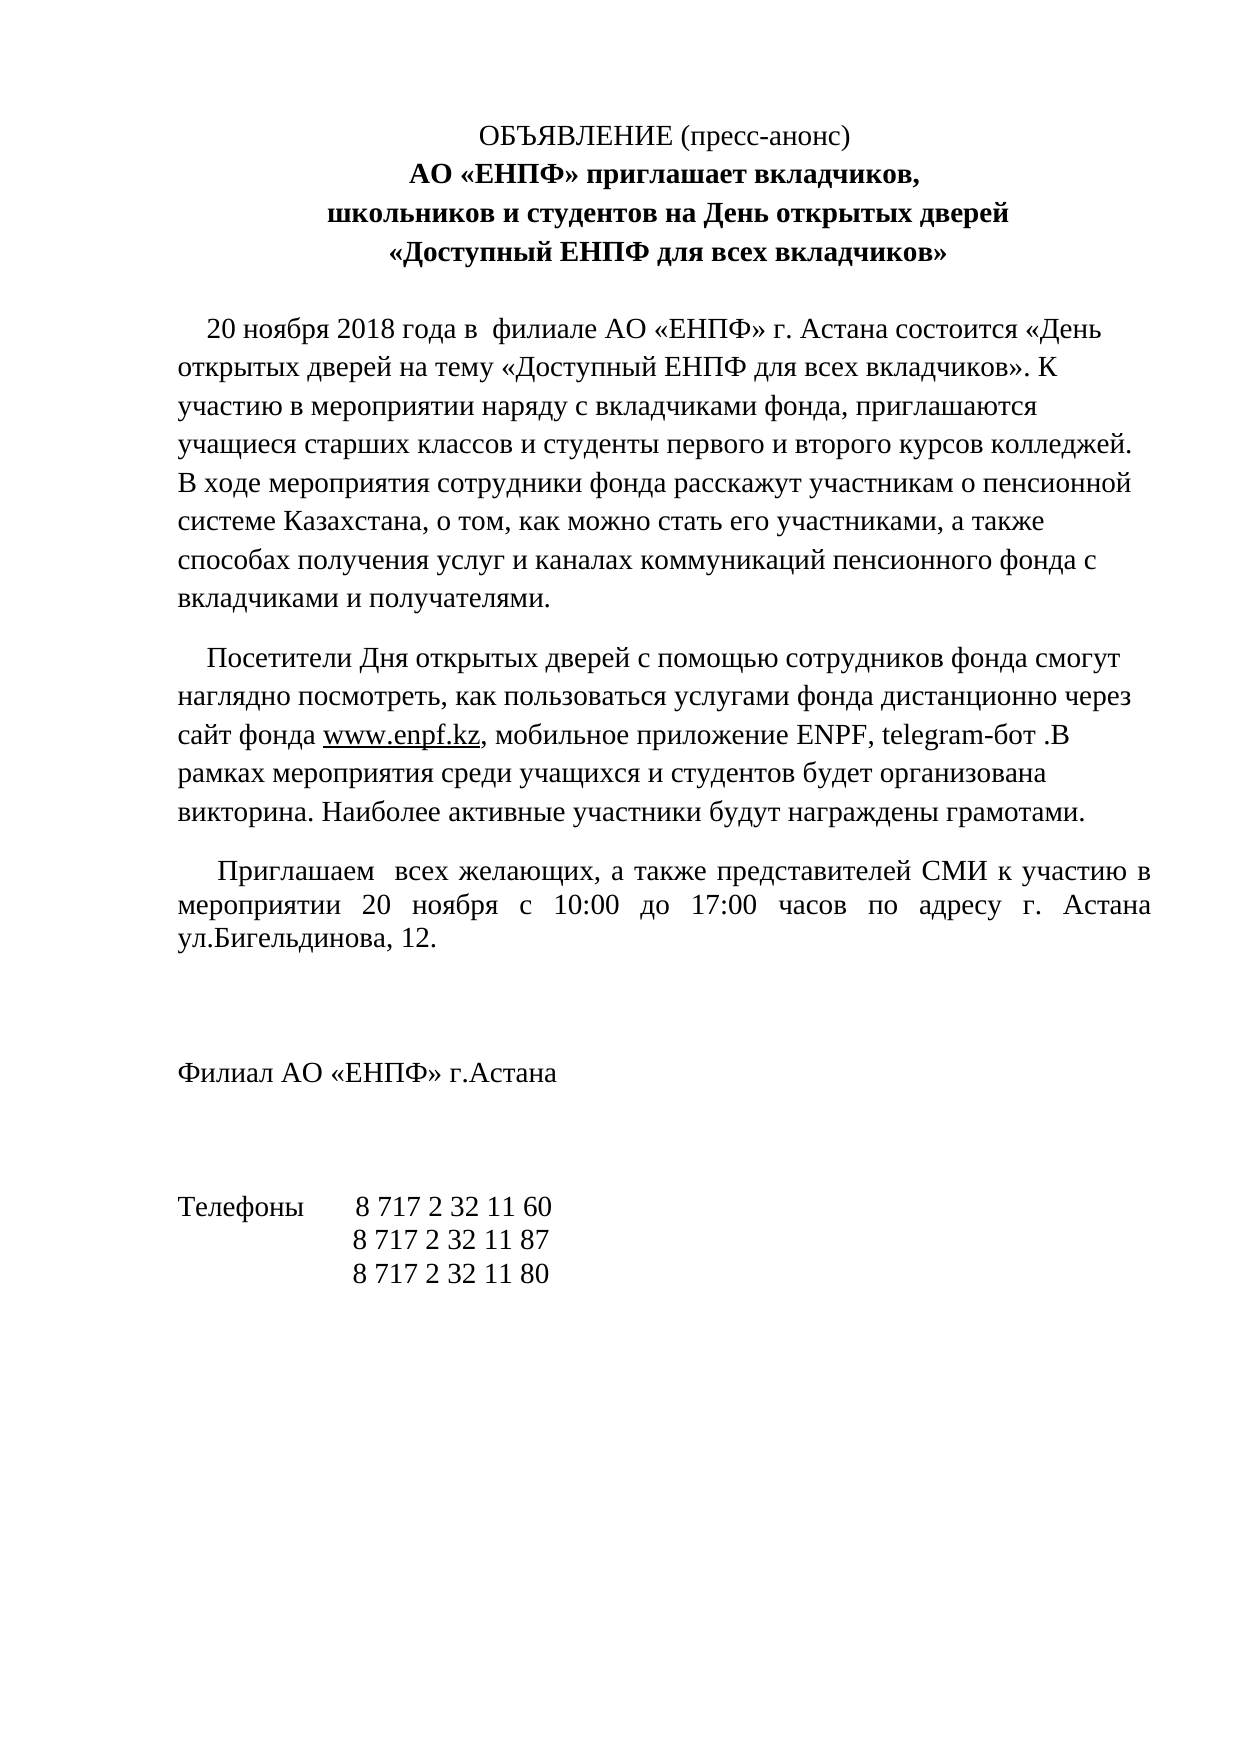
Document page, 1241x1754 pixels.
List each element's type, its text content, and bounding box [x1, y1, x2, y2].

text 20 ноября 2018 года в филиале АО «ЕНПФ» г. Астана состоится «День открытых дверей на тему «Доступный ЕНПФ для всех вкладчиков». К участию в мероприятии наряду с вкладчиками фонда, приглашаются учащиеся старших классов и студенты первого и второго курсов колледжей. В ходе мероприятия сотрудники фонда расскажут участникам о пенсионной системе Казахстана, о том, как можно стать его участниками, а также способах получения услуг и каналах коммуникаций пенсионного фонда с вкладчиками и получателями. [177, 311, 1152, 614]
text 8 717 2 32 11 80 [177, 1256, 1152, 1289]
text «Доступный ЕНПФ для всех вкладчиков» [177, 234, 1152, 267]
text школьников и студентов на День открытых дверей [177, 195, 1152, 229]
text Телефоны 8 717 2 32 11 60 [177, 1189, 1152, 1222]
text 8 717 2 32 11 87 [177, 1222, 1152, 1256]
text Филиал АО «ЕНПФ» г.Астана [177, 1055, 1152, 1088]
text ОБЪЯВЛЕНИЕ (пресс-анонс) [177, 118, 1152, 152]
text Посетители Дня открытых дверей с помощью сотрудников фонда смогут наглядно посмотреть, как пользоваться услугами фонда дистанционно через сайт фонда www.enpf.kz, мобильное приложение ENPF, telegram-бот .В рамках мероприятия среди учащихся и студентов будет организована викторина. Наиболее активные участники будут награждены грамотами. [177, 640, 1152, 828]
text АО «ЕНПФ» приглашает вкладчиков, [177, 157, 1152, 190]
text Приглашаем всех желающих, а также представителей СМИ к участию в мероприятии 20 ноября с 10:00 до 17:00 часов по адресу г. Астана ул.Бигельдинова, 12. [177, 853, 1152, 954]
